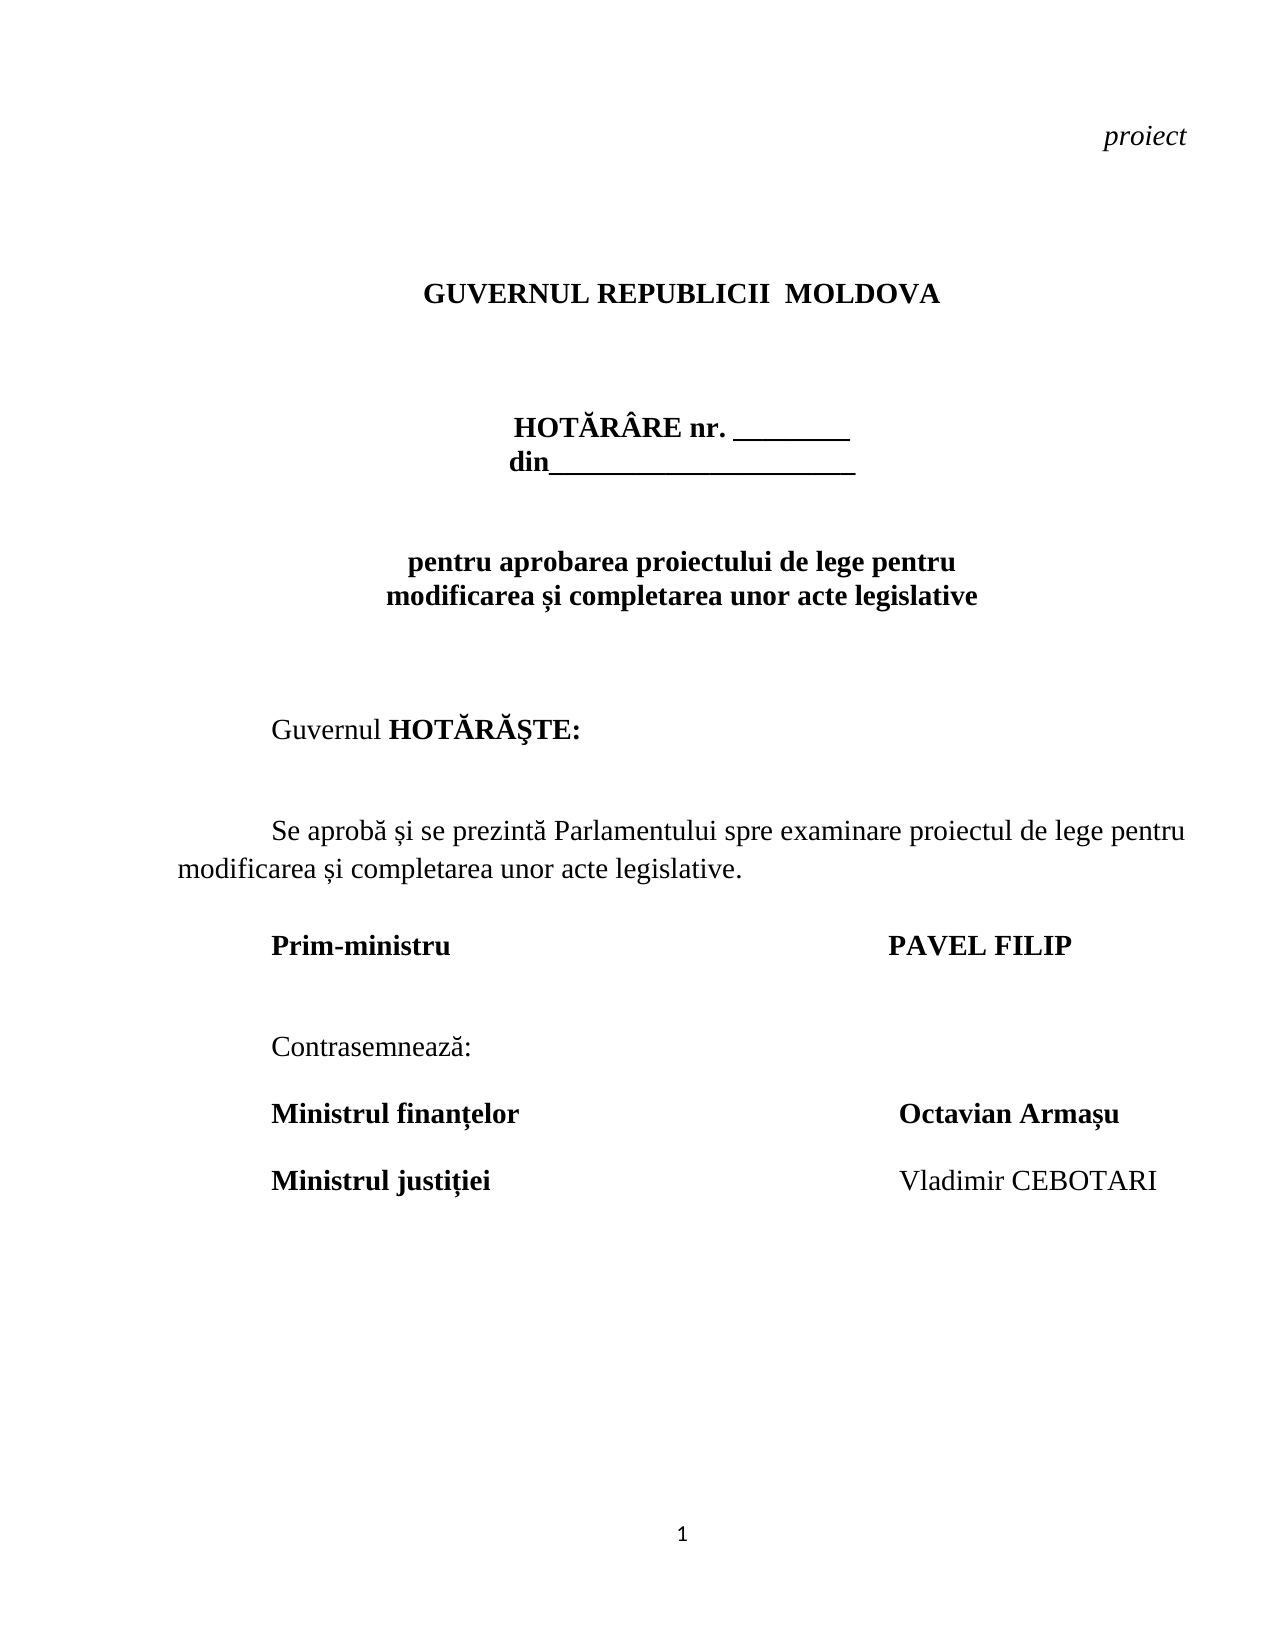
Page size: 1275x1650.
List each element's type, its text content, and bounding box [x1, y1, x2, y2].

text Guvernul HOTĂRĂŞTE: [177, 712, 1186, 746]
text modificarea și completarea unor acte legislative [177, 578, 1186, 612]
text din_____________________ [177, 444, 1186, 477]
text proiect [177, 118, 1186, 152]
text Ministrul finanțelor Octavian Armașu [177, 1096, 1186, 1130]
text HOTĂRÂRE nr. ________ [177, 410, 1186, 444]
text Ministrul justiției Vladimir CEBOTARI [177, 1163, 1186, 1197]
text Prim-ministru PAVEL FILIP [177, 928, 1186, 962]
text GUVERNUL REPUBLICII MOLDOVA [177, 276, 1186, 310]
text Se aprobă și se prezintă Parlamentului spre examinare proiectul de lege pentru modificarea și completarea unor acte legislative. [177, 813, 1186, 885]
text Contrasemnează: [177, 1029, 1186, 1063]
text pentru aprobarea proiectului de lege pentru [177, 544, 1186, 578]
